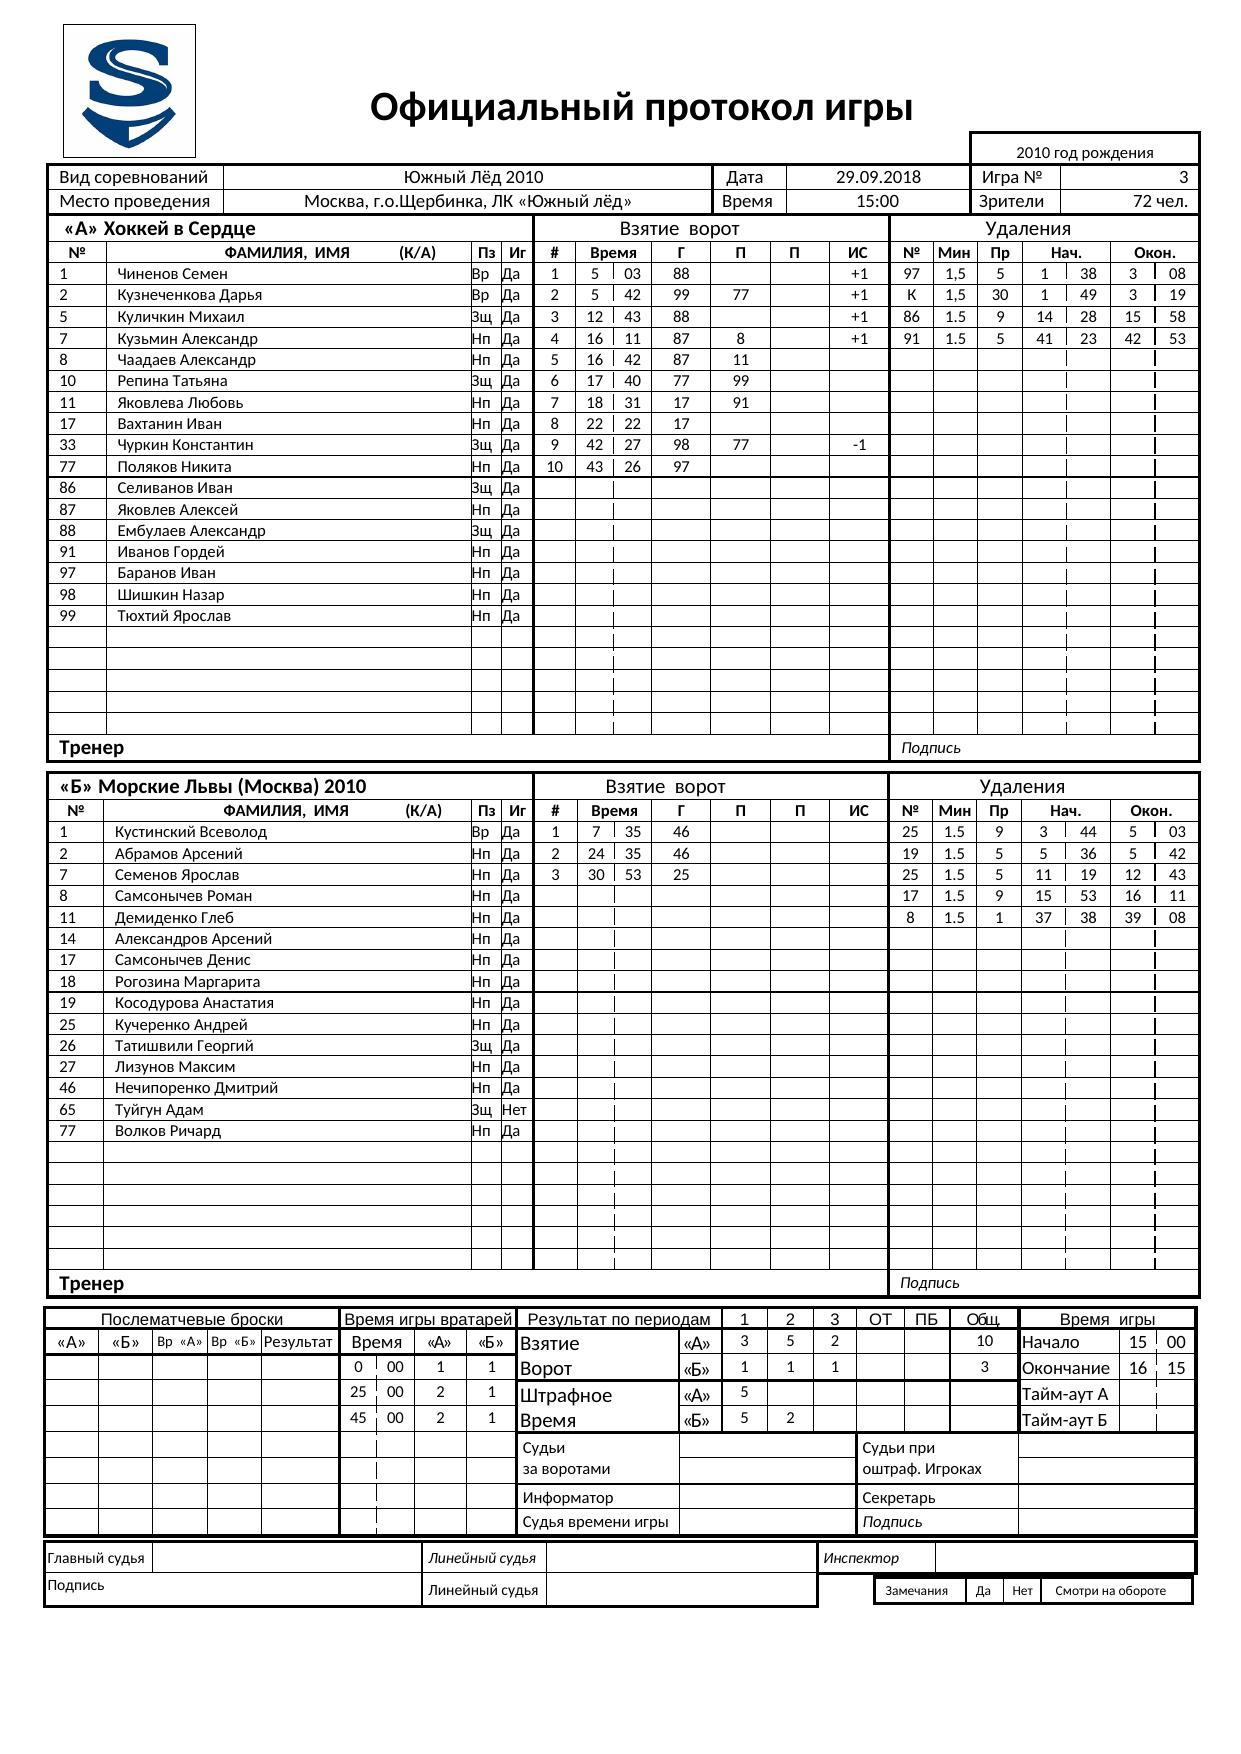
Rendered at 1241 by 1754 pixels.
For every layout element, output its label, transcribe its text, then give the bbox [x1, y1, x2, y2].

table_cell Окон. [1111, 800, 1198, 821]
table_cell [934, 713, 977, 733]
table_cell [978, 648, 1022, 669]
table_cell [535, 627, 575, 647]
table_cell [576, 584, 614, 604]
table_cell [1111, 1142, 1155, 1162]
table_cell [99, 1356, 152, 1379]
table_cell 17 [890, 886, 932, 906]
table_cell [891, 627, 933, 647]
table_cell [830, 971, 887, 991]
table_cell [46, 1484, 98, 1508]
table_cell 11 [1022, 864, 1066, 884]
table_cell [1155, 1035, 1198, 1055]
table_cell [830, 1099, 887, 1119]
table_cell Да [502, 285, 532, 306]
table_cell [978, 371, 1022, 391]
table_cell [578, 1014, 614, 1034]
table_cell Да [502, 822, 532, 842]
table_cell 87 [652, 328, 710, 348]
table_cell [535, 886, 577, 906]
table_cell [771, 1014, 829, 1034]
table_cell Вр [472, 285, 501, 306]
table_cell [771, 392, 829, 412]
table_cell «А» Хоккей в Сердце [49, 216, 532, 241]
table_cell +1 [830, 307, 888, 327]
table_cell «А» [680, 1330, 721, 1353]
table_cell [978, 349, 1022, 369]
table_cell [1023, 456, 1066, 476]
table_cell [1023, 692, 1066, 712]
table_cell 10 [49, 371, 106, 391]
table_cell Нп [472, 886, 501, 906]
table_cell № [891, 242, 933, 262]
table_cell [104, 1249, 471, 1269]
table_cell Пр [978, 242, 1022, 262]
table_cell [933, 1185, 976, 1205]
table_cell Да [502, 456, 532, 476]
table_cell [830, 1014, 887, 1034]
table_cell Да [502, 435, 532, 455]
table_cell [933, 1121, 976, 1141]
table_cell [535, 670, 575, 691]
table_cell [978, 435, 1022, 455]
table_cell [771, 328, 829, 348]
table_cell [857, 1354, 904, 1379]
table_cell 15:00 [787, 190, 969, 212]
table_cell [933, 1227, 976, 1248]
table_cell 1 [1023, 285, 1066, 306]
table_cell [502, 1185, 532, 1205]
table_cell Тюхтий Ярослав [107, 606, 471, 626]
table_cell [1022, 1206, 1066, 1226]
table_cell [652, 1206, 710, 1226]
table_cell [535, 1099, 577, 1119]
table_cell Удаления [890, 774, 1198, 799]
table_cell [1111, 1206, 1155, 1226]
table_cell 42 [614, 349, 651, 369]
table_cell [977, 1078, 1021, 1098]
table_cell [933, 1056, 976, 1077]
table_cell 38 [1066, 263, 1110, 284]
table_cell [978, 456, 1022, 476]
table_cell [1066, 971, 1110, 991]
table_cell [1066, 1142, 1110, 1162]
table_cell [891, 713, 933, 733]
table_cell [341, 1458, 377, 1482]
table_cell [1022, 971, 1066, 991]
table_cell [978, 520, 1022, 540]
table_cell 53 [1066, 886, 1110, 906]
table_cell [652, 499, 710, 519]
table_cell # [535, 242, 575, 262]
table_cell [978, 499, 1022, 519]
table_cell 88 [652, 263, 710, 284]
table_cell [830, 541, 888, 562]
table_cell [472, 648, 501, 669]
table_cell [46, 1509, 98, 1534]
table_cell Г [652, 800, 710, 821]
table_cell Да [502, 563, 532, 583]
table_cell Семенов Ярослав [104, 864, 471, 884]
table_cell [576, 713, 614, 733]
table_cell [502, 627, 532, 647]
table_cell [535, 1121, 577, 1141]
table_cell [905, 1382, 949, 1404]
table_cell [208, 1406, 261, 1431]
table_cell Нач. [1023, 242, 1110, 262]
table_cell 5 [535, 349, 575, 369]
table_cell Тайм-аут Б [1021, 1406, 1119, 1431]
table_cell Кузьмин Александр [107, 328, 471, 348]
table_cell 42 [576, 435, 614, 455]
table_cell [830, 606, 888, 626]
table_cell [1111, 971, 1155, 991]
table_cell [535, 1142, 577, 1162]
table_cell 35 [615, 843, 651, 863]
table_cell 5 [1111, 822, 1155, 842]
table_cell Нп [472, 328, 501, 348]
table_cell [377, 1432, 414, 1456]
table_cell 53 [1155, 328, 1198, 348]
table_cell [1155, 1078, 1198, 1098]
table_cell [472, 627, 501, 647]
table_cell Иг [502, 242, 532, 262]
table_cell Нет [502, 1099, 532, 1119]
table_cell [978, 413, 1022, 434]
table_cell [535, 950, 577, 970]
table_cell 5 [723, 1406, 767, 1431]
table_cell [711, 606, 770, 626]
table_cell [1023, 606, 1066, 626]
table_cell [711, 1227, 770, 1248]
table_cell [977, 950, 1021, 970]
table_cell Нп [472, 413, 501, 434]
table_cell [771, 307, 829, 327]
table_cell [578, 1227, 614, 1248]
table_cell Кучеренко Андрей [104, 1014, 471, 1034]
table_cell [262, 1380, 338, 1404]
table_cell [978, 713, 1022, 733]
table_cell [652, 886, 710, 906]
table_cell [1066, 1035, 1110, 1055]
table_cell [1023, 584, 1066, 604]
table_cell [208, 1380, 261, 1404]
table_cell 7 [49, 328, 106, 348]
table_cell 26 [49, 1035, 103, 1055]
table_cell 44 [1066, 822, 1110, 842]
table_cell [472, 692, 501, 712]
table_cell [1111, 1185, 1155, 1205]
table_cell [977, 1099, 1021, 1119]
table_cell Нп [472, 971, 501, 991]
table_cell [576, 648, 614, 669]
table_cell [535, 1249, 577, 1269]
table_cell [711, 1206, 770, 1226]
table_cell [891, 435, 933, 455]
table_cell [977, 1249, 1021, 1269]
table_cell [652, 1035, 710, 1055]
table_cell [1066, 392, 1110, 412]
table_cell [711, 456, 770, 476]
table_cell [933, 1142, 976, 1162]
table_cell [652, 1099, 710, 1119]
table_cell [1066, 371, 1110, 391]
table_cell [652, 478, 710, 498]
table_cell [1019, 1509, 1194, 1534]
table_cell 40 [614, 371, 651, 391]
table_cell [652, 1249, 710, 1269]
table_cell [977, 993, 1021, 1013]
table_cell [467, 1509, 515, 1534]
table_cell [1155, 499, 1198, 519]
table_cell 42 [614, 285, 651, 306]
table_cell Нп [472, 993, 501, 1013]
table_cell Александров Арсений [104, 928, 471, 949]
table_cell 7 [49, 864, 103, 884]
table_cell [614, 648, 651, 669]
table_cell [535, 1014, 577, 1034]
table_cell Нп [472, 606, 501, 626]
table_cell [891, 541, 933, 562]
table_cell [1019, 1458, 1194, 1482]
table_cell [652, 971, 710, 991]
table_cell 15 [1156, 1354, 1194, 1379]
table_cell Игра № [972, 166, 1060, 188]
table_cell [652, 563, 710, 583]
table_cell [891, 456, 933, 476]
table_cell [680, 1458, 855, 1482]
table_cell 77 [711, 435, 770, 455]
table_cell 15 [1120, 1330, 1156, 1353]
table_cell [771, 435, 829, 455]
table_cell [1155, 520, 1198, 540]
table_cell [934, 392, 977, 412]
table_cell [890, 1078, 932, 1098]
table_cell [615, 1185, 651, 1205]
table_cell Нп [472, 928, 501, 949]
table_cell 17 [49, 413, 106, 434]
table_cell [578, 928, 614, 949]
table_cell [578, 907, 614, 927]
table_cell [578, 1142, 614, 1162]
table_cell 86 [891, 307, 933, 327]
table_cell [711, 1035, 770, 1055]
table_cell [1111, 478, 1155, 498]
table_cell [1155, 478, 1198, 498]
table_cell [771, 1163, 829, 1183]
table_cell 17 [49, 950, 103, 970]
table_cell Да [502, 1056, 532, 1077]
table_cell [615, 886, 651, 906]
table_cell 39 [1111, 907, 1155, 927]
table_cell Рогозина Маргарита [104, 971, 471, 991]
table_cell [711, 950, 770, 970]
table_cell 1 [415, 1356, 466, 1379]
table_cell 7 [535, 392, 575, 412]
table_cell [771, 1206, 829, 1226]
table_cell Мин [934, 242, 977, 262]
table_cell [891, 606, 933, 626]
table_cell [680, 1485, 855, 1508]
table_cell [934, 371, 977, 391]
table_cell [711, 584, 770, 604]
table_cell [535, 648, 575, 669]
table_cell Нп [472, 1121, 501, 1141]
table_cell 77 [711, 285, 770, 306]
table_cell [771, 584, 829, 604]
table_cell 38 [1066, 907, 1110, 927]
table_cell 3 [1022, 822, 1066, 842]
table_cell [934, 606, 977, 626]
table_cell [771, 606, 829, 626]
table_cell Нп [472, 907, 501, 927]
table_cell [614, 670, 651, 691]
table_cell 18 [49, 971, 103, 991]
table_cell Взятие ворот [535, 216, 888, 241]
table_cell Да [502, 1121, 532, 1141]
table_cell 91 [49, 541, 106, 562]
table_cell [615, 1078, 651, 1098]
table_header 1 [723, 1309, 767, 1327]
table_cell Абрамов Арсений [104, 843, 471, 863]
table_cell [1023, 435, 1066, 455]
table_cell [615, 993, 651, 1013]
table_cell 42 [1111, 328, 1155, 348]
table_cell [819, 1575, 871, 1605]
table_cell 1 [535, 263, 575, 284]
table_cell [1023, 349, 1066, 369]
table_cell [1023, 541, 1066, 562]
table_cell Нп [472, 1056, 501, 1077]
table_cell [1066, 584, 1110, 604]
table_cell [99, 1406, 152, 1431]
table_cell Судья времени игры [518, 1509, 679, 1534]
table_cell [472, 1163, 501, 1183]
table_cell 2 [768, 1406, 813, 1431]
table_cell Самсонычев Денис [104, 950, 471, 970]
table_cell Г [652, 242, 710, 262]
table_cell [890, 1142, 932, 1162]
table_cell 1.5 [933, 907, 976, 927]
table_cell 00 [377, 1406, 414, 1431]
table_cell [614, 584, 651, 604]
table_cell [615, 1227, 651, 1248]
table_cell [535, 541, 575, 562]
table_cell [890, 1035, 932, 1055]
table_cell 2 [49, 843, 103, 863]
table_cell [711, 1121, 770, 1141]
table_cell Да [502, 950, 532, 970]
table_cell [652, 950, 710, 970]
table_cell 19 [1155, 285, 1198, 306]
table_cell Да [502, 371, 532, 391]
table_cell 12 [576, 307, 614, 327]
table_cell 5 [723, 1382, 767, 1404]
table_cell [46, 1356, 98, 1379]
table_cell Южный Лёд 2010 [224, 166, 711, 188]
table_cell 99 [711, 371, 770, 391]
table_cell [1111, 692, 1155, 712]
table_cell [535, 520, 575, 540]
table_cell [415, 1509, 466, 1534]
table_cell [1111, 520, 1155, 540]
table_cell [262, 1356, 338, 1379]
table_cell [472, 713, 501, 733]
table_cell [711, 971, 770, 991]
table_cell [104, 1206, 471, 1226]
table_cell Демиденко Глеб [104, 907, 471, 927]
table_cell Самсонычев Роман [104, 886, 471, 906]
table_header Послематчевые броски [46, 1309, 338, 1327]
table_cell 1 [467, 1356, 515, 1379]
table_cell [1155, 1142, 1198, 1162]
table_cell [615, 1056, 651, 1077]
table_cell [615, 928, 651, 949]
table_cell 08 [1155, 263, 1198, 284]
table_cell [977, 928, 1021, 949]
table_cell [711, 864, 770, 884]
table_cell [1042, 1579, 1191, 1602]
table_cell [99, 1458, 152, 1482]
table_cell Иг [502, 800, 532, 821]
table_cell [1155, 1185, 1198, 1205]
table_cell [652, 541, 710, 562]
table_cell [578, 1185, 614, 1205]
table_cell [977, 1121, 1021, 1141]
table_cell [576, 692, 614, 712]
table_cell 27 [614, 435, 651, 455]
table_cell [680, 1434, 855, 1456]
table_cell [934, 413, 977, 434]
table_cell [1111, 993, 1155, 1013]
table_cell [711, 499, 770, 519]
table_cell [1066, 606, 1110, 626]
table_cell Чуркин Константин [107, 435, 471, 455]
table_cell 5 [978, 328, 1022, 348]
table_cell [830, 950, 887, 970]
table_cell [771, 1056, 829, 1077]
table_cell [711, 307, 770, 327]
table_cell Вид соревнований [49, 166, 223, 188]
table_cell [576, 563, 614, 583]
table_cell [1066, 692, 1110, 712]
table_cell [104, 1163, 471, 1183]
table_cell Нп [472, 563, 501, 583]
table_cell [535, 993, 577, 1013]
table_cell 8 [890, 907, 932, 927]
table_cell [535, 478, 575, 498]
table_cell Вр [472, 263, 501, 284]
table_cell [153, 1356, 207, 1379]
table_cell [830, 392, 888, 412]
table_cell [535, 606, 575, 626]
table_cell [652, 692, 710, 712]
table_cell [341, 1484, 377, 1508]
table_cell 30 [978, 285, 1022, 306]
table_cell Время [341, 1330, 414, 1353]
table_cell [771, 263, 829, 284]
table_cell Иванов Гордей [107, 541, 471, 562]
table_cell [977, 1014, 1021, 1034]
table_cell [49, 713, 106, 733]
table_cell 43 [614, 307, 651, 327]
table_cell [771, 371, 829, 391]
table_cell [614, 692, 651, 712]
table_cell [771, 1227, 829, 1248]
table_cell [1120, 1380, 1156, 1404]
table_cell [830, 371, 888, 391]
table_cell [1111, 456, 1155, 476]
table_header [48, 131, 933, 162]
table_cell [771, 950, 829, 970]
table_cell 1,5 [934, 263, 977, 284]
table_cell [153, 1543, 421, 1572]
table_cell Да [502, 413, 532, 434]
table_cell Главный судья [46, 1543, 152, 1572]
table_cell [934, 435, 977, 455]
table_cell Зрители [972, 190, 1060, 212]
table_cell [49, 1227, 103, 1248]
table_cell [1111, 670, 1155, 691]
table_cell Да [502, 263, 532, 284]
table_cell [1156, 1380, 1194, 1404]
table_cell [830, 349, 888, 369]
table_cell [977, 1206, 1021, 1226]
table_cell [576, 478, 614, 498]
table_cell Баранов Иван [107, 563, 471, 583]
table_cell Косодурова Анастатия [104, 993, 471, 1013]
table_cell 5 [49, 307, 106, 327]
table_cell [814, 1406, 856, 1431]
table_cell [1111, 1099, 1155, 1119]
table_cell [891, 692, 933, 712]
table_cell [107, 692, 471, 712]
table_cell [1066, 1185, 1110, 1205]
table_cell Время [714, 190, 786, 212]
table_cell [578, 971, 614, 991]
table_cell [711, 478, 770, 498]
table_cell 22 [576, 413, 614, 434]
table_cell [1066, 1078, 1110, 1098]
table_cell [614, 541, 651, 562]
table_cell [535, 1206, 577, 1226]
table_cell [547, 1573, 816, 1605]
table_cell ИС [830, 800, 887, 821]
table_cell 17 [652, 413, 710, 434]
table_cell [502, 1206, 532, 1226]
table_cell 58 [1155, 307, 1198, 327]
table_cell 3 [723, 1330, 767, 1353]
table_cell Нечипоренко Дмитрий [104, 1078, 471, 1098]
table_header 2010 год рождения [972, 134, 1198, 162]
table_cell 1 [977, 907, 1021, 927]
table_cell [1111, 1121, 1155, 1141]
table_cell [967, 1579, 1003, 1602]
table_cell Нп [472, 843, 501, 863]
table_cell [502, 648, 532, 669]
table_cell [1066, 456, 1110, 476]
table_cell 11 [49, 392, 106, 412]
table_cell [652, 606, 710, 626]
table_cell [535, 907, 577, 927]
table_cell 87 [652, 349, 710, 369]
table_cell Тайм-аут А [1021, 1380, 1119, 1404]
table_cell [978, 392, 1022, 412]
table_cell 88 [652, 307, 710, 327]
table_cell [830, 993, 887, 1013]
table_cell ИС [830, 242, 888, 262]
table_cell [1022, 1121, 1066, 1141]
table_cell Подпись [858, 1509, 1018, 1534]
table_header ОТ [857, 1309, 904, 1327]
table_cell [1111, 541, 1155, 562]
table_cell [933, 1163, 976, 1183]
table_cell 5 [576, 285, 614, 306]
table_cell [951, 1406, 1017, 1431]
table_cell [578, 1206, 614, 1226]
table_cell [1155, 971, 1198, 991]
table_cell [1111, 606, 1155, 626]
table_cell [1155, 1099, 1198, 1119]
table_cell [1155, 713, 1198, 733]
table_cell [1066, 627, 1110, 647]
table_cell [771, 692, 829, 712]
table_cell [978, 478, 1022, 498]
table_cell [576, 627, 614, 647]
table_cell 36 [1066, 843, 1110, 863]
table_cell [415, 1458, 466, 1482]
table_cell [1155, 1056, 1198, 1077]
table_cell Да [502, 1014, 532, 1034]
table_cell [578, 1163, 614, 1183]
table_cell [890, 1227, 932, 1248]
table_cell [977, 1163, 1021, 1183]
table_cell Подпись [891, 735, 1198, 760]
table_cell [535, 1035, 577, 1055]
table_cell 16 [1120, 1354, 1156, 1379]
table_cell [1066, 349, 1110, 369]
table_cell 16 [1111, 886, 1155, 906]
table_cell [46, 1458, 98, 1482]
table_cell [771, 456, 829, 476]
table_cell [1022, 1249, 1066, 1269]
table_cell [771, 713, 829, 733]
table_cell [1066, 478, 1110, 498]
table_cell 1 [467, 1380, 515, 1404]
table_cell [771, 541, 829, 562]
table_cell 2 [535, 843, 577, 863]
table_cell 46 [49, 1078, 103, 1098]
table_cell [978, 670, 1022, 691]
table_cell [1022, 1099, 1066, 1119]
table_cell [502, 1227, 532, 1248]
table_cell [652, 1142, 710, 1162]
table_cell П [711, 242, 770, 262]
table_cell [1066, 1249, 1110, 1269]
table_cell [830, 648, 888, 669]
table_cell [1111, 1163, 1155, 1183]
table_cell [467, 1432, 515, 1456]
table_cell Да [502, 907, 532, 927]
table_cell «Б» [680, 1406, 721, 1431]
table_cell [771, 499, 829, 519]
table_cell [933, 993, 976, 1013]
table_cell [578, 993, 614, 1013]
table_cell [905, 1406, 949, 1431]
table_cell [341, 1509, 377, 1534]
table_cell [104, 1185, 471, 1205]
table_cell [1019, 1434, 1194, 1456]
table_cell [46, 1432, 98, 1456]
table_cell [711, 1056, 770, 1077]
table_cell [933, 1078, 976, 1098]
table_cell 97 [891, 263, 933, 284]
table_cell [1066, 1121, 1110, 1141]
table_cell [615, 1206, 651, 1226]
table_cell Подпись [890, 1270, 1198, 1295]
table_cell [890, 971, 932, 991]
table_cell 22 [614, 413, 651, 434]
text Официальный протокол игры [196, 80, 1226, 131]
table_cell 17 [576, 371, 614, 391]
table_cell 1.5 [933, 822, 976, 842]
table_cell [652, 670, 710, 691]
table_cell № [890, 800, 932, 821]
table_cell [652, 928, 710, 949]
table_cell Да [502, 541, 532, 562]
table_cell [652, 993, 710, 1013]
table_cell [978, 627, 1022, 647]
table_cell Линейный судья [423, 1543, 546, 1572]
table_cell 91 [891, 328, 933, 348]
table_cell Нп [472, 541, 501, 562]
table_cell [1022, 1185, 1066, 1205]
table_cell [711, 648, 770, 669]
table_cell [99, 1484, 152, 1508]
table_cell 49 [1066, 285, 1110, 306]
table_cell [771, 864, 829, 884]
table_cell Татишвили Георгий [104, 1035, 471, 1055]
table_cell [771, 1249, 829, 1269]
table_cell [1066, 928, 1110, 949]
table_cell [934, 520, 977, 540]
table_cell Нп [472, 1078, 501, 1098]
table_cell [578, 1078, 614, 1098]
table_cell [711, 670, 770, 691]
table_cell [153, 1484, 207, 1508]
table_cell [262, 1484, 338, 1508]
table_cell [933, 1014, 976, 1034]
table_cell [615, 1163, 651, 1183]
table_cell Нп [472, 456, 501, 476]
table_cell [502, 1163, 532, 1183]
table_cell [472, 1249, 501, 1269]
table_cell [891, 520, 933, 540]
table_cell Чаадаев Александр [107, 349, 471, 369]
table_cell [1019, 1485, 1194, 1508]
table_cell [977, 971, 1021, 991]
table_cell [891, 478, 933, 498]
table_cell [1066, 950, 1110, 970]
table_cell [934, 541, 977, 562]
table_cell [771, 886, 829, 906]
table_cell [891, 349, 933, 369]
table_cell Да [502, 971, 532, 991]
table_cell 35 [615, 822, 651, 842]
table_cell [547, 1543, 816, 1572]
table_cell [830, 413, 888, 434]
table_cell [977, 1035, 1021, 1055]
table_cell 98 [652, 435, 710, 455]
table_header [933, 131, 969, 162]
table_cell [711, 1142, 770, 1162]
table_cell +1 [830, 263, 888, 284]
table_cell 6 [535, 371, 575, 391]
table_cell 53 [615, 864, 651, 884]
table_cell [771, 478, 829, 498]
table_cell [933, 1035, 976, 1055]
table_cell [933, 950, 976, 970]
table_header Время игры вратарей [341, 1309, 515, 1327]
table_cell [1023, 713, 1066, 733]
table_cell [262, 1509, 338, 1534]
table_cell [1066, 563, 1110, 583]
table_cell [830, 864, 887, 884]
table_cell [933, 971, 976, 991]
table_cell [771, 822, 829, 842]
table_cell [1155, 950, 1198, 970]
table_cell Кустинский Всеволод [104, 822, 471, 842]
table_cell [890, 1206, 932, 1226]
table_cell 87 [49, 499, 106, 519]
table_cell [652, 520, 710, 540]
table_cell 2 [814, 1330, 856, 1353]
table_cell К [891, 285, 933, 306]
table_cell 1 [49, 822, 103, 842]
table_cell [891, 392, 933, 412]
table_cell [615, 1014, 651, 1034]
table_cell 99 [49, 606, 106, 626]
table_cell Кузнеченкова Дарья [107, 285, 471, 306]
table_cell [711, 928, 770, 949]
table_cell 25 [49, 1014, 103, 1034]
table_header П Б [905, 1309, 949, 1327]
table_cell [830, 843, 887, 863]
table_cell 88 [49, 520, 106, 540]
table_cell [1111, 435, 1155, 455]
table_cell [1155, 435, 1198, 455]
table_cell «А» [46, 1330, 98, 1353]
table_cell 1.5 [933, 843, 976, 863]
table_cell [472, 670, 501, 691]
table_cell [1155, 993, 1198, 1013]
table_cell 10 [951, 1330, 1017, 1353]
table_cell Да [502, 1035, 532, 1055]
table_cell 77 [49, 456, 106, 476]
table_cell [711, 563, 770, 583]
table_cell [472, 1185, 501, 1205]
table_cell Результат [262, 1330, 338, 1353]
table_cell Начало [1021, 1330, 1119, 1353]
table_cell Нп [472, 349, 501, 369]
table_cell [502, 670, 532, 691]
table_cell [934, 563, 977, 583]
table_cell 25 [341, 1380, 377, 1404]
table_cell [1155, 606, 1198, 626]
table_cell «Б» [99, 1330, 152, 1353]
table_cell [711, 692, 770, 712]
table_cell [578, 950, 614, 970]
table_cell [652, 907, 710, 927]
table_cell [1066, 670, 1110, 691]
table_cell [104, 1227, 471, 1248]
table_cell [934, 456, 977, 476]
table_cell П [771, 800, 829, 821]
table_cell [1155, 648, 1198, 669]
table_cell [771, 1142, 829, 1162]
table_cell [830, 520, 888, 540]
table_cell [1023, 392, 1066, 412]
table_cell 08 [1155, 907, 1198, 927]
table_cell [771, 993, 829, 1013]
table_cell [1066, 541, 1110, 562]
table_cell [1022, 1056, 1066, 1077]
table_cell [977, 1142, 1021, 1162]
table_cell [711, 1099, 770, 1119]
table_cell 3 [951, 1354, 1017, 1379]
table_cell [771, 1185, 829, 1205]
table_cell 29.09.2018 [787, 166, 969, 188]
table_cell [830, 584, 888, 604]
table_cell 25 [890, 822, 932, 842]
table_cell 46 [652, 843, 710, 863]
table_cell [502, 1249, 532, 1269]
table_cell [262, 1406, 338, 1431]
table_cell Пз [472, 242, 501, 262]
table_cell 00 [1156, 1330, 1194, 1353]
table_cell [49, 1163, 103, 1183]
table_cell [934, 478, 977, 498]
table_cell [1022, 1035, 1066, 1055]
table_cell [711, 1014, 770, 1034]
table_cell 9 [535, 435, 575, 455]
table_cell 99 [652, 285, 710, 306]
table_cell 72 чел. [1061, 190, 1198, 212]
table_cell [153, 1509, 207, 1534]
table_cell «А» [680, 1382, 721, 1404]
table_cell [208, 1484, 261, 1508]
table_cell Да [502, 307, 532, 327]
table_cell Москва, г.о.Щербинка, ЛК «Южный лёд» [224, 190, 711, 212]
table_cell [814, 1382, 856, 1404]
table_cell [535, 563, 575, 583]
table_cell 1 [723, 1354, 767, 1379]
table_cell [768, 1382, 813, 1404]
table_cell [104, 1142, 471, 1162]
table_cell Да [502, 1078, 532, 1098]
table_cell Зщ [472, 520, 501, 540]
table_cell [48, 763, 1199, 771]
table_cell 91 [711, 392, 770, 412]
table_cell [934, 670, 977, 691]
table_cell Пр [977, 800, 1021, 821]
table_cell [1066, 1163, 1110, 1183]
table_cell Время [576, 242, 651, 262]
table_cell [891, 499, 933, 519]
table_cell [830, 1206, 887, 1226]
table_cell [876, 1579, 965, 1602]
table_cell [578, 1121, 614, 1141]
table_cell [614, 606, 651, 626]
table_cell [830, 670, 888, 691]
table_cell [535, 1078, 577, 1098]
table_cell № [49, 242, 106, 262]
table_cell Чиненов Семен [107, 263, 471, 284]
table_cell [771, 520, 829, 540]
table_cell [933, 1206, 976, 1226]
table_header Результат по периодам [518, 1309, 721, 1327]
table_cell [153, 1380, 207, 1404]
table_cell [652, 1014, 710, 1034]
table_cell [49, 648, 106, 669]
table_cell [890, 1056, 932, 1077]
table_header 3 [814, 1309, 856, 1327]
table_cell [830, 907, 887, 927]
table_cell [1111, 349, 1155, 369]
table_cell [857, 1330, 904, 1353]
table_cell [578, 1249, 614, 1269]
table_cell [1066, 1227, 1110, 1248]
table_cell [535, 1185, 577, 1205]
table_cell [652, 1227, 710, 1248]
table_cell [652, 1078, 710, 1098]
table_cell [377, 1458, 414, 1482]
table_cell [771, 670, 829, 691]
table_cell Инспектор [819, 1543, 935, 1572]
table_cell [341, 1432, 377, 1456]
table_cell Зщ [472, 478, 501, 498]
table_cell [472, 1227, 501, 1248]
table_cell 9 [977, 822, 1021, 842]
table_cell [377, 1484, 414, 1508]
table_cell Взятие ворот [535, 774, 887, 799]
table_cell [1066, 1056, 1110, 1077]
table_cell Нп [472, 584, 501, 604]
table_cell 33 [49, 435, 106, 455]
table_cell [711, 886, 770, 906]
table_cell [934, 349, 977, 369]
table_cell [830, 1142, 887, 1162]
table_cell [49, 1249, 103, 1269]
table_cell [1155, 1206, 1198, 1226]
table_cell Штрафное Время [518, 1382, 678, 1431]
table_cell [576, 520, 614, 540]
table_cell 19 [49, 993, 103, 1013]
table_cell [830, 1121, 887, 1141]
table_cell [208, 1458, 261, 1482]
table_cell 25 [890, 864, 932, 884]
table_cell 5 [977, 864, 1021, 884]
table_cell +1 [830, 285, 888, 306]
table_cell [1004, 1579, 1040, 1602]
table_cell 1 [1023, 263, 1066, 284]
table_cell [711, 822, 770, 842]
table_cell [614, 627, 651, 647]
table_cell Да [502, 392, 532, 412]
table_cell [1155, 1014, 1198, 1034]
table_cell 15 [1022, 886, 1066, 906]
table_cell [771, 413, 829, 434]
table_cell [1111, 1014, 1155, 1034]
table_cell 97 [652, 456, 710, 476]
table_cell [891, 584, 933, 604]
table_cell [830, 478, 888, 498]
table_cell 15 [1111, 307, 1155, 327]
table_cell П [771, 242, 829, 262]
table_cell [1111, 928, 1155, 949]
table_cell [905, 1354, 949, 1379]
table_cell 65 [49, 1099, 103, 1119]
table_cell 25 [652, 864, 710, 884]
table_cell [1066, 435, 1110, 455]
table_cell [934, 627, 977, 647]
table_cell [615, 971, 651, 991]
table_cell Лизунов Максим [104, 1056, 471, 1077]
table_cell [711, 541, 770, 562]
table_cell [934, 499, 977, 519]
table_cell 28 [1066, 307, 1110, 327]
table_cell Шишкин Назар [107, 584, 471, 604]
table_cell [1022, 928, 1066, 949]
table_cell [652, 584, 710, 604]
table_cell [49, 1206, 103, 1226]
table_cell [535, 1163, 577, 1183]
table_cell [1023, 371, 1066, 391]
table_cell [614, 713, 651, 733]
table_cell [857, 1406, 904, 1431]
table_cell Зщ [472, 435, 501, 455]
table_cell [1155, 371, 1198, 391]
table_cell [890, 928, 932, 949]
table_cell [614, 478, 651, 498]
table_cell [1155, 1121, 1198, 1141]
table_cell [1022, 1014, 1066, 1034]
table_cell Яковлева Любовь [107, 392, 471, 412]
table_cell [415, 1484, 466, 1508]
table_cell [1023, 413, 1066, 434]
table_header Время игры [1021, 1309, 1194, 1327]
table_cell [890, 1249, 932, 1269]
table_cell [535, 1227, 577, 1248]
table_cell 37 [1022, 907, 1066, 927]
table_cell «Б» Морские Львы (Москва) 2010 [49, 774, 532, 799]
table_cell Да [502, 886, 532, 906]
table_cell 43 [1155, 864, 1198, 884]
table_cell Линейный судья [423, 1573, 546, 1605]
table_cell Удаления [891, 216, 1198, 241]
table_cell [1022, 950, 1066, 970]
table_cell Вр «А» [153, 1330, 207, 1353]
table_cell 5 [1111, 843, 1155, 863]
table_cell 86 [49, 478, 106, 498]
table_cell Зщ [472, 307, 501, 327]
table_cell 77 [49, 1121, 103, 1141]
table_cell [49, 1142, 103, 1162]
table_cell ФАМИЛИЯ, ИМЯ (К/А) [104, 800, 471, 821]
table_cell Зщ [472, 1099, 501, 1119]
table_cell 11 [711, 349, 770, 369]
table_cell [830, 499, 888, 519]
table_cell [1111, 563, 1155, 583]
table_cell 24 [578, 843, 614, 863]
table_cell № [49, 800, 103, 821]
table_cell Вр «Б» [208, 1330, 261, 1353]
table_cell [830, 692, 888, 712]
table_cell # [535, 800, 577, 821]
table_cell Да [502, 928, 532, 949]
table_cell [153, 1458, 207, 1482]
table_cell Подпись [46, 1573, 421, 1605]
table_cell 00 [377, 1356, 414, 1379]
table_cell 10 [535, 456, 575, 476]
table_cell [652, 1121, 710, 1141]
table_cell 9 [978, 307, 1022, 327]
table_cell Информатор [518, 1485, 679, 1508]
table_cell Зщ [472, 1035, 501, 1055]
table_cell [1155, 413, 1198, 434]
table_cell [1022, 1078, 1066, 1098]
table_cell [99, 1380, 152, 1404]
table_cell [1155, 692, 1198, 712]
table_cell Репина Татьяна [107, 371, 471, 391]
table_cell [830, 713, 888, 733]
table_cell 19 [1066, 864, 1110, 884]
table_cell 1,5 [934, 285, 977, 306]
table_cell [652, 1056, 710, 1077]
table_cell [771, 1121, 829, 1141]
table_cell [208, 1509, 261, 1534]
table_cell «Б » [467, 1330, 515, 1353]
table_cell 46 [652, 822, 710, 842]
table_cell [1120, 1406, 1156, 1431]
table_cell [1022, 993, 1066, 1013]
table_cell [933, 928, 976, 949]
table_cell «А» [415, 1330, 466, 1353]
table_cell Окон. [1111, 242, 1198, 262]
table_cell 2 [415, 1406, 466, 1431]
table_cell [1066, 1099, 1110, 1119]
table_cell 4 [535, 328, 575, 348]
table_cell [711, 413, 770, 434]
table_cell 19 [890, 843, 932, 863]
table_cell [934, 584, 977, 604]
table_cell [830, 1249, 887, 1269]
table_cell 8 [711, 328, 770, 348]
table_cell Ембулаев Александр [107, 520, 471, 540]
table_cell [578, 886, 614, 906]
table_cell 77 [652, 371, 710, 391]
table_cell [535, 928, 577, 949]
table_cell [535, 499, 575, 519]
table_cell [905, 1330, 949, 1353]
table_cell [262, 1432, 338, 1456]
table_cell Да [502, 328, 532, 348]
table_cell 11 [614, 328, 651, 348]
table_cell [652, 648, 710, 669]
table_cell [615, 907, 651, 927]
table_cell +1 [830, 328, 888, 348]
table_header Общ. [951, 1309, 1017, 1327]
table_cell [1111, 584, 1155, 604]
table_cell [472, 1206, 501, 1226]
table_cell 5 [1022, 843, 1066, 863]
table_cell Волков Ричард [104, 1121, 471, 1141]
table_cell [1155, 456, 1198, 476]
table_cell 14 [49, 928, 103, 949]
table_cell [614, 520, 651, 540]
table_cell [891, 648, 933, 669]
table_cell [1023, 499, 1066, 519]
table_cell [208, 1432, 261, 1456]
table_cell [830, 563, 888, 583]
table_cell [535, 971, 577, 991]
table_cell [1111, 413, 1155, 434]
table_cell 1.5 [933, 864, 976, 884]
table_cell 3 [1111, 263, 1155, 284]
table_cell Нп [472, 864, 501, 884]
table_cell Да [502, 478, 532, 498]
table_cell [771, 285, 829, 306]
table_cell 1 [467, 1406, 515, 1431]
table_cell [576, 541, 614, 562]
table_cell [936, 1543, 1194, 1572]
table_cell 3 [535, 864, 577, 884]
table_cell [535, 713, 575, 733]
table_cell [46, 1380, 98, 1404]
table_cell [891, 563, 933, 583]
table_cell Нач. [1022, 800, 1110, 821]
table_cell [1155, 584, 1198, 604]
table_cell 42 [1155, 843, 1198, 863]
table_cell Судьи за воротами [518, 1434, 679, 1482]
table_cell [1111, 392, 1155, 412]
table_cell [977, 1185, 1021, 1205]
table_cell [652, 627, 710, 647]
table_cell [1111, 648, 1155, 669]
table_cell 00 [377, 1380, 414, 1404]
table_cell [1066, 1206, 1110, 1226]
table_cell [771, 928, 829, 949]
table_cell [771, 349, 829, 369]
table_cell [830, 1035, 887, 1055]
table_cell [467, 1484, 515, 1508]
table_cell [771, 907, 829, 927]
table_cell [576, 670, 614, 691]
table_cell [890, 1163, 932, 1183]
table_cell [502, 1142, 532, 1162]
table_cell [830, 928, 887, 949]
table_cell [830, 627, 888, 647]
table_cell [890, 1099, 932, 1119]
table_cell [934, 648, 977, 669]
table_cell [46, 1406, 98, 1431]
table_cell 1 [49, 263, 106, 284]
table_cell [978, 606, 1022, 626]
table_cell [978, 584, 1022, 604]
table_cell [978, 692, 1022, 712]
table_cell Взятие Ворот [518, 1330, 678, 1379]
table_cell [107, 670, 471, 691]
table_cell [711, 1185, 770, 1205]
table_cell 97 [49, 563, 106, 583]
table_cell 5 [978, 263, 1022, 284]
table_cell [891, 413, 933, 434]
table_cell [830, 886, 887, 906]
table_cell [1023, 520, 1066, 540]
table_cell [711, 713, 770, 733]
table_cell [1155, 670, 1198, 691]
table_cell 2 [49, 285, 106, 306]
table_header 2 [768, 1309, 813, 1327]
table_cell 3 [1111, 285, 1155, 306]
table_cell 7 [578, 822, 614, 842]
table_cell [890, 1185, 932, 1205]
table_cell [615, 1035, 651, 1055]
table_cell [652, 713, 710, 733]
table_cell [49, 670, 106, 691]
table_cell [1066, 499, 1110, 519]
table_cell Секретарь [858, 1485, 1018, 1508]
table_cell 5 [768, 1330, 813, 1353]
table_cell [1111, 499, 1155, 519]
table_cell [1111, 1227, 1155, 1248]
table_cell 30 [578, 864, 614, 884]
table_cell [1155, 392, 1198, 412]
table_cell [1023, 627, 1066, 647]
table_cell «Б» [680, 1354, 721, 1379]
table_cell [1066, 1014, 1110, 1034]
table_cell ФАМИЛИЯ, ИМЯ (К/А) [107, 242, 471, 262]
table_cell Да [502, 843, 532, 863]
table_cell [891, 371, 933, 391]
table_cell Мин [933, 800, 976, 821]
table_cell 31 [614, 392, 651, 412]
table_cell [1155, 627, 1198, 647]
table_cell [1155, 349, 1198, 369]
table_cell 5 [977, 843, 1021, 863]
table_cell [576, 606, 614, 626]
table_cell 1 [768, 1354, 813, 1379]
table_cell [1111, 950, 1155, 970]
table_cell -1 [830, 435, 888, 455]
table_cell Судьи при оштраф. Игроках [858, 1434, 1018, 1482]
table_cell 1.5 [933, 886, 976, 906]
table_cell Поляков Никита [107, 456, 471, 476]
table_cell Да [502, 864, 532, 884]
table_cell Нп [472, 392, 501, 412]
table_cell 8 [49, 349, 106, 369]
table_cell Да [502, 993, 532, 1013]
table_cell [615, 1099, 651, 1119]
table_cell [951, 1382, 1017, 1404]
table_cell [1111, 1056, 1155, 1077]
table_cell Да [502, 520, 532, 540]
table_cell [830, 1227, 887, 1248]
table_cell [578, 1099, 614, 1119]
table_cell [615, 1121, 651, 1141]
table_cell [535, 692, 575, 712]
table_cell 8 [535, 413, 575, 434]
table_cell [652, 1163, 710, 1183]
table_cell [891, 670, 933, 691]
table_cell 03 [1155, 822, 1198, 842]
table_cell [711, 1249, 770, 1269]
table_cell [1023, 670, 1066, 691]
table_cell [771, 1099, 829, 1119]
table_cell Да [502, 499, 532, 519]
table_cell Да [502, 606, 532, 626]
table_cell [535, 1056, 577, 1077]
table_cell [502, 692, 532, 712]
table_cell Дата [714, 166, 786, 188]
table_cell 98 [49, 584, 106, 604]
table_cell 11 [1155, 886, 1198, 906]
table_cell [1023, 563, 1066, 583]
table_cell [1155, 1163, 1198, 1183]
table_cell [107, 713, 471, 733]
table_cell [711, 520, 770, 540]
table_cell [977, 1227, 1021, 1248]
table_cell 26 [614, 456, 651, 476]
table_cell 3 [535, 307, 575, 327]
table_cell [771, 1035, 829, 1055]
table_cell Время [578, 800, 651, 821]
table_cell [771, 971, 829, 991]
table_cell 41 [1023, 328, 1066, 348]
table_cell [830, 822, 887, 842]
table_cell [771, 627, 829, 647]
table_cell [771, 843, 829, 863]
table_cell [578, 1035, 614, 1055]
table_cell 17 [652, 392, 710, 412]
table_cell Да [502, 349, 532, 369]
table_cell [1023, 648, 1066, 669]
table_cell [415, 1432, 466, 1456]
table_cell 27 [49, 1056, 103, 1077]
table_cell [977, 1056, 1021, 1077]
table_cell [978, 541, 1022, 562]
table_cell [1155, 1227, 1198, 1248]
table_cell [857, 1382, 904, 1404]
table_cell 43 [576, 456, 614, 476]
table_cell [830, 1163, 887, 1183]
table_cell [107, 627, 471, 647]
table_cell [711, 627, 770, 647]
table_cell Тренер [49, 1270, 887, 1295]
table_cell [153, 1432, 207, 1456]
table_cell [1111, 371, 1155, 391]
table_cell [652, 1185, 710, 1205]
table_cell [99, 1509, 152, 1534]
table_cell [153, 1406, 207, 1431]
table_cell [934, 692, 977, 712]
table_cell [890, 950, 932, 970]
table_cell [1022, 1227, 1066, 1248]
table_cell 11 [49, 907, 103, 927]
table_cell [771, 648, 829, 669]
table_cell [1066, 648, 1110, 669]
table_cell 2 [535, 285, 575, 306]
table_cell [890, 1014, 932, 1034]
table_cell Нп [472, 499, 501, 519]
table_cell [107, 648, 471, 669]
table_cell [1022, 1163, 1066, 1183]
table_cell [472, 1142, 501, 1162]
table_cell [1111, 713, 1155, 733]
table_cell [614, 563, 651, 583]
table_cell П [711, 800, 770, 821]
table_cell 1.5 [934, 307, 977, 327]
table_cell Зщ [472, 371, 501, 391]
table_cell [1111, 1035, 1155, 1055]
table_cell [711, 993, 770, 1013]
table_cell 1 [814, 1354, 856, 1379]
table_cell [614, 499, 651, 519]
table_cell [1111, 1078, 1155, 1098]
table_cell Нп [472, 950, 501, 970]
table_cell [49, 627, 106, 647]
table_cell Вахтанин Иван [107, 413, 471, 434]
table_cell [890, 993, 932, 1013]
table_cell 16 [576, 328, 614, 348]
table_cell [1066, 520, 1110, 540]
table_cell 0 [341, 1356, 377, 1379]
table_cell [615, 950, 651, 970]
table_cell [1066, 993, 1110, 1013]
table_cell Место проведения [49, 190, 223, 212]
table_cell [1156, 1406, 1194, 1431]
table_cell [680, 1509, 855, 1534]
table_cell [1155, 928, 1198, 949]
table_cell Пз [472, 800, 501, 821]
table_cell [1066, 413, 1110, 434]
table_cell 8 [49, 886, 103, 906]
table_cell [933, 1249, 976, 1269]
picture [64, 25, 195, 157]
table_cell [49, 1185, 103, 1205]
table_cell [978, 563, 1022, 583]
table_cell Тренер [49, 735, 888, 760]
table_cell [615, 1142, 651, 1162]
table_cell 03 [614, 263, 651, 284]
table_cell [711, 1163, 770, 1183]
table_cell 9 [977, 886, 1021, 906]
table_cell [771, 1078, 829, 1098]
table_cell [1066, 713, 1110, 733]
table_cell [49, 692, 106, 712]
table_cell [1155, 563, 1198, 583]
table_cell [208, 1356, 261, 1379]
table_cell [1111, 627, 1155, 647]
table_cell [771, 563, 829, 583]
table_cell [615, 1249, 651, 1269]
table_cell 2 [415, 1380, 466, 1404]
table_cell [1155, 541, 1198, 562]
table_cell [377, 1509, 414, 1534]
table_cell Куличкин Михаил [107, 307, 471, 327]
table_cell [535, 584, 575, 604]
table_cell [830, 1078, 887, 1098]
table_cell [576, 499, 614, 519]
table_cell [1023, 478, 1066, 498]
table_cell [467, 1458, 515, 1482]
table_cell Нп [472, 1014, 501, 1034]
table_cell 45 [341, 1406, 377, 1431]
table_cell [578, 1056, 614, 1077]
table_cell 12 [1111, 864, 1155, 884]
table_cell 1.5 [934, 328, 977, 348]
table_cell [711, 263, 770, 284]
table_cell [711, 1078, 770, 1098]
table_cell [502, 713, 532, 733]
table_cell [711, 843, 770, 863]
table_cell 5 [576, 263, 614, 284]
table_cell Туйгун Адам [104, 1099, 471, 1119]
table_cell [262, 1458, 338, 1482]
table_cell Яковлев Алексей [107, 499, 471, 519]
table_cell [830, 1185, 887, 1205]
table_cell [890, 1121, 932, 1141]
table_cell 1 [535, 822, 577, 842]
table_cell [1155, 1249, 1198, 1269]
table_cell Окончание [1021, 1354, 1119, 1379]
table_cell [830, 456, 888, 476]
table_cell Вр [472, 822, 501, 842]
table_cell Селиванов Иван [107, 478, 471, 498]
table_cell Да [502, 584, 532, 604]
table_cell 3 [1061, 166, 1198, 188]
table_cell [933, 1099, 976, 1119]
table_cell [1022, 1142, 1066, 1162]
table_cell 23 [1066, 328, 1110, 348]
table_cell [830, 1056, 887, 1077]
table_cell 18 [576, 392, 614, 412]
table_cell [99, 1432, 152, 1456]
table_cell 14 [1023, 307, 1066, 327]
table_cell [711, 907, 770, 927]
table_cell [1111, 1249, 1155, 1269]
table_cell 16 [576, 349, 614, 369]
